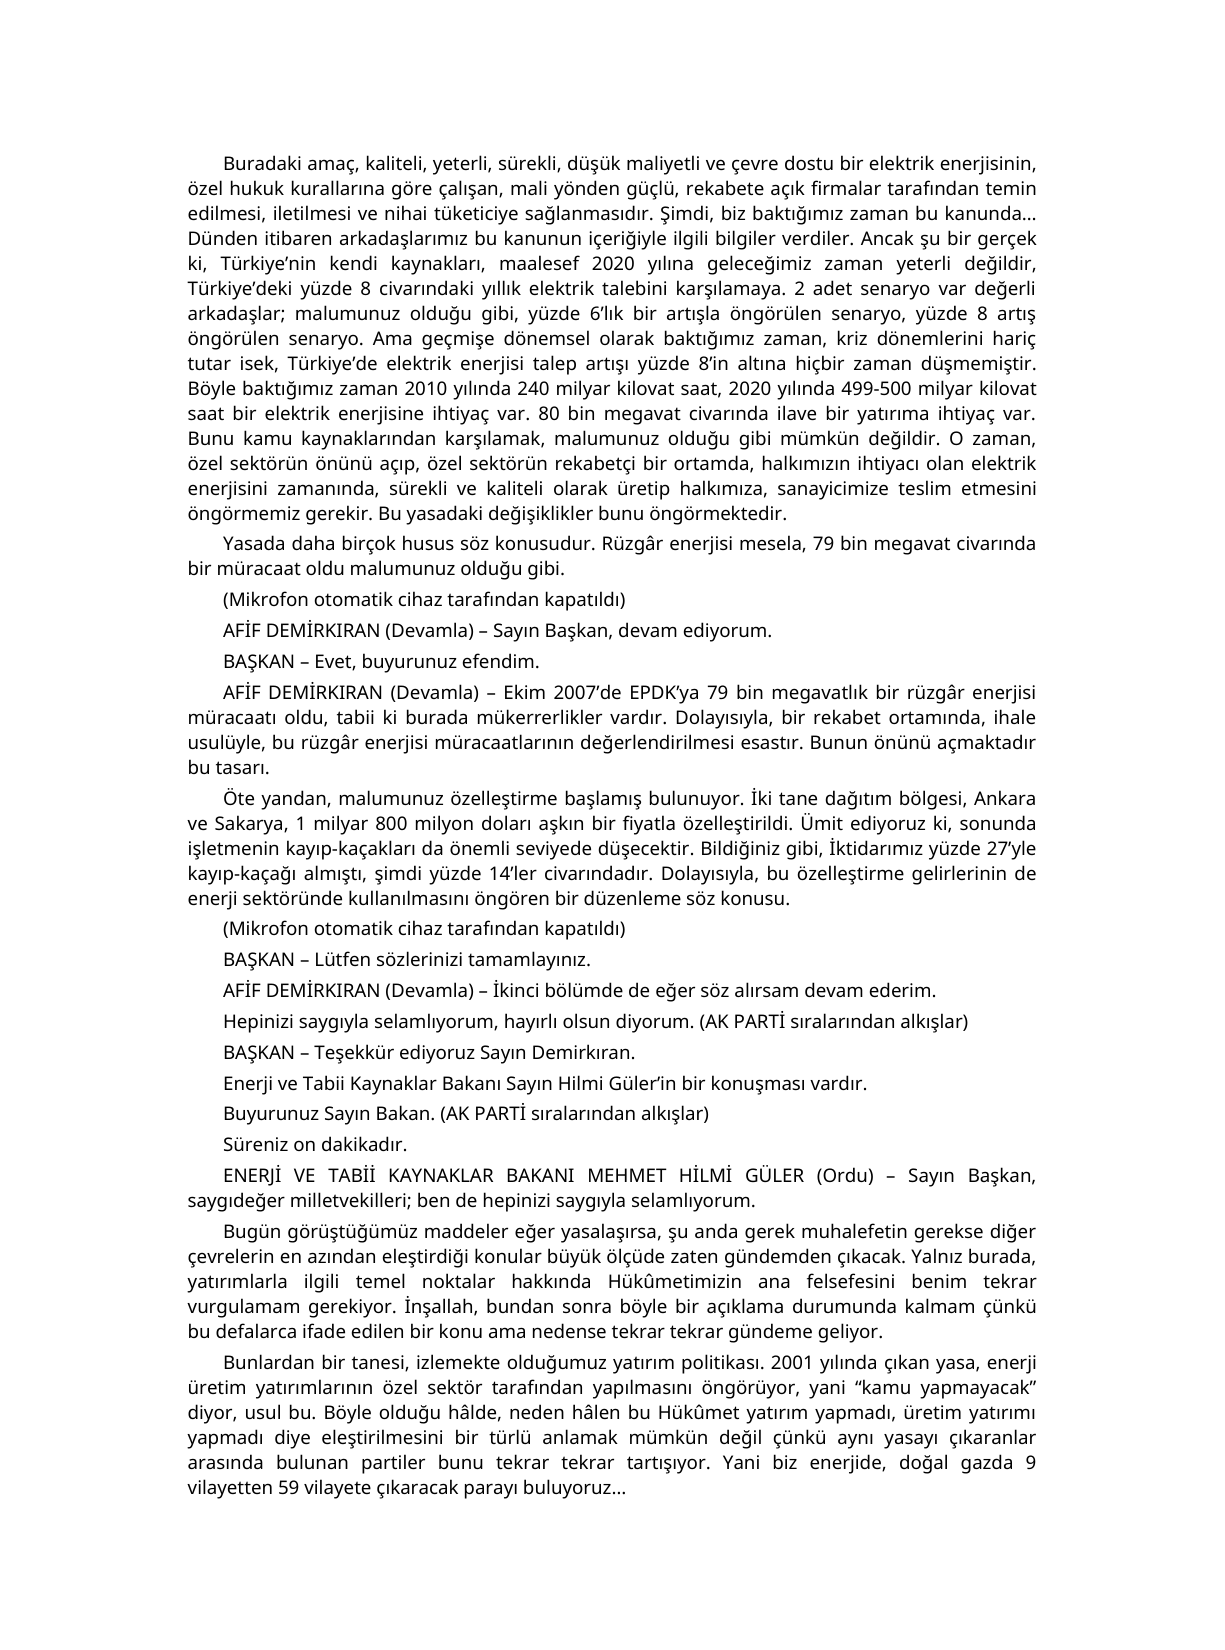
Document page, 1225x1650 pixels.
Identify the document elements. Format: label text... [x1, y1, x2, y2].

text Yasada daha birçok husus söz konusudur. Rüzgâr enerjisi mesela, 79 bin megavat civarında bir müracaat oldu malumunuz olduğu gibi. [187, 531, 1037, 581]
text BAŞKAN – Evet, buyurunuz efendim. [187, 648, 1037, 673]
text BAŞKAN – Teşekkür ediyoruz Sayın Demirkıran. [187, 1039, 1037, 1064]
text Enerji ve Tabii Kaynaklar Bakanı Sayın Hilmi Güler’in bir konuşması vardır. [187, 1070, 1037, 1095]
text Hepinizi saygıyla selamlıyorum, hayırlı olsun diyorum. (AK PARTİ sıralarından alkışlar) [187, 1008, 1037, 1033]
text (Mikrofon otomatik cihaz tarafından kapatıldı) [187, 587, 1037, 612]
text AFİF DEMİRKIRAN (Devamla) – Ekim 2007’de EPDK’ya 79 bin megavatlık bir rüzgâr enerjisi müracaatı oldu, tabii ki burada mükerrerlikler vardır. Dolayısıyla, bir rekabet ortamında, ihale usulüyle, bu rüzgâr enerjisi müracaatlarının değerlendirilmesi esastır. Bunun önünü açmaktadır bu tasarı. [187, 679, 1037, 779]
text BAŞKAN – Lütfen sözlerinizi tamamlayınız. [187, 947, 1037, 972]
text AFİF DEMİRKIRAN (Devamla) – Sayın Başkan, devam ediyorum. [187, 617, 1037, 642]
text Bugün görüştüğümüz maddeler eğer yasalaşırsa, şu anda gerek muhalefetin gerekse diğer çevrelerin en azından eleştirdiği konular büyük ölçüde zaten gündemden çıkacak. Yalnız burada, yatırımlarla ilgili temel noktalar hakkında Hükûmetimizin ana felsefesini benim tekrar vurgulamam gerekiyor. İnşallah, bundan sonra böyle bir açıklama durumunda kalmam çünkü bu defalarca ifade edilen bir konu ama nedense tekrar tekrar gündeme geliyor. [187, 1218, 1037, 1343]
text AFİF DEMİRKIRAN (Devamla) – İkinci bölümde de eğer söz alırsam devam ederim. [187, 977, 1037, 1002]
text Bunlardan bir tanesi, izlemekte olduğumuz yatırım politikası. 2001 yılında çıkan yasa, enerji üretim yatırımlarının özel sektör tarafından yapılmasını öngörüyor, yani “kamu yapmayacak” diyor, usul bu. Böyle olduğu hâlde, neden hâlen bu Hükûmet yatırım yapmadı, üretim yatırımı yapmadı diye eleştirilmesini bir türlü anlamak mümkün değil çünkü aynı yasayı çıkaranlar arasında bulunan partiler bunu tekrar tekrar tartışıyor. Yani biz enerjide, doğal gazda 9 vilayetten 59 vilayete çıkaracak parayı buluyoruz… [187, 1349, 1037, 1499]
text ENERJİ VE TABİİ KAYNAKLAR BAKANI MEHMET HİLMİ GÜLER (Ordu) – Sayın Başkan, saygıdeğer milletvekilleri; ben de hepinizi saygıyla selamlıyorum. [187, 1162, 1037, 1212]
text Süreniz on dakikadır. [187, 1132, 1037, 1157]
text Buradaki amaç, kaliteli, yeterli, sürekli, düşük maliyetli ve çevre dostu bir elektrik enerjisinin, özel hukuk kurallarına göre çalışan, mali yönden güçlü, rekabete açık firmalar tarafından temin edilmesi, iletilmesi ve nihai tüketiciye sağlanmasıdır. Şimdi, biz baktığımız zaman bu kanunda… Dünden itibaren arkadaşlarımız bu kanunun içeriğiyle ilgili bilgiler verdiler. Ancak şu bir gerçek ki, Türkiye’nin kendi kaynakları, maalesef 2020 yılına geleceğimiz zaman yeterli değildir, Türkiye’deki yüzde 8 civarındaki yıllık elektrik talebini karşılamaya. 2 adet senaryo var değerli arkadaşlar; malumunuz olduğu gibi, yüzde 6’lık bir artışla öngörülen senaryo, yüzde 8 artış öngörülen senaryo. Ama geçmişe dönemsel olarak baktığımız zaman, kriz dönemlerini hariç tutar isek, Türkiye’de elektrik enerjisi talep artışı yüzde 8’in altına hiçbir zaman düşmemiştir. Böyle baktığımız zaman 2010 yılında 240 milyar kilovat saat, 2020 yılında 499-500 milyar kilovat saat bir elektrik enerjisine ihtiyaç var. 80 bin megavat civarında ilave bir yatırıma ihtiyaç var. Bunu kamu kaynaklarından karşılamak, malumunuz olduğu gibi mümkün değildir. O zaman, özel sektörün önünü açıp, özel sektörün rekabetçi bir ortamda, halkımızın ihtiyacı olan elektrik enerjisini zamanında, sürekli ve kaliteli olarak üretip halkımıza, sanayicimize teslim etmesini öngörmemiz gerekir. Bu yasadaki değişiklikler bunu öngörmektedir. [187, 150, 1037, 525]
text (Mikrofon otomatik cihaz tarafından kapatıldı) [187, 916, 1037, 941]
text Öte yandan, malumunuz özelleştirme başlamış bulunuyor. İki tane dağıtım bölgesi, Ankara ve Sakarya, 1 milyar 800 milyon doları aşkın bir fiyatla özelleştirildi. Ümit ediyoruz ki, sonunda işletmenin kayıp-kaçakları da önemli seviyede düşecektir. Bildiğiniz gibi, İktidarımız yüzde 27’yle kayıp-kaçağı almıştı, şimdi yüzde 14’ler civarındadır. Dolayısıyla, bu özelleştirme gelirlerinin de enerji sektöründe kullanılmasını öngören bir düzenleme söz konusu. [187, 785, 1037, 910]
text Buyurunuz Sayın Bakan. (AK PARTİ sıralarından alkışlar) [187, 1101, 1037, 1126]
